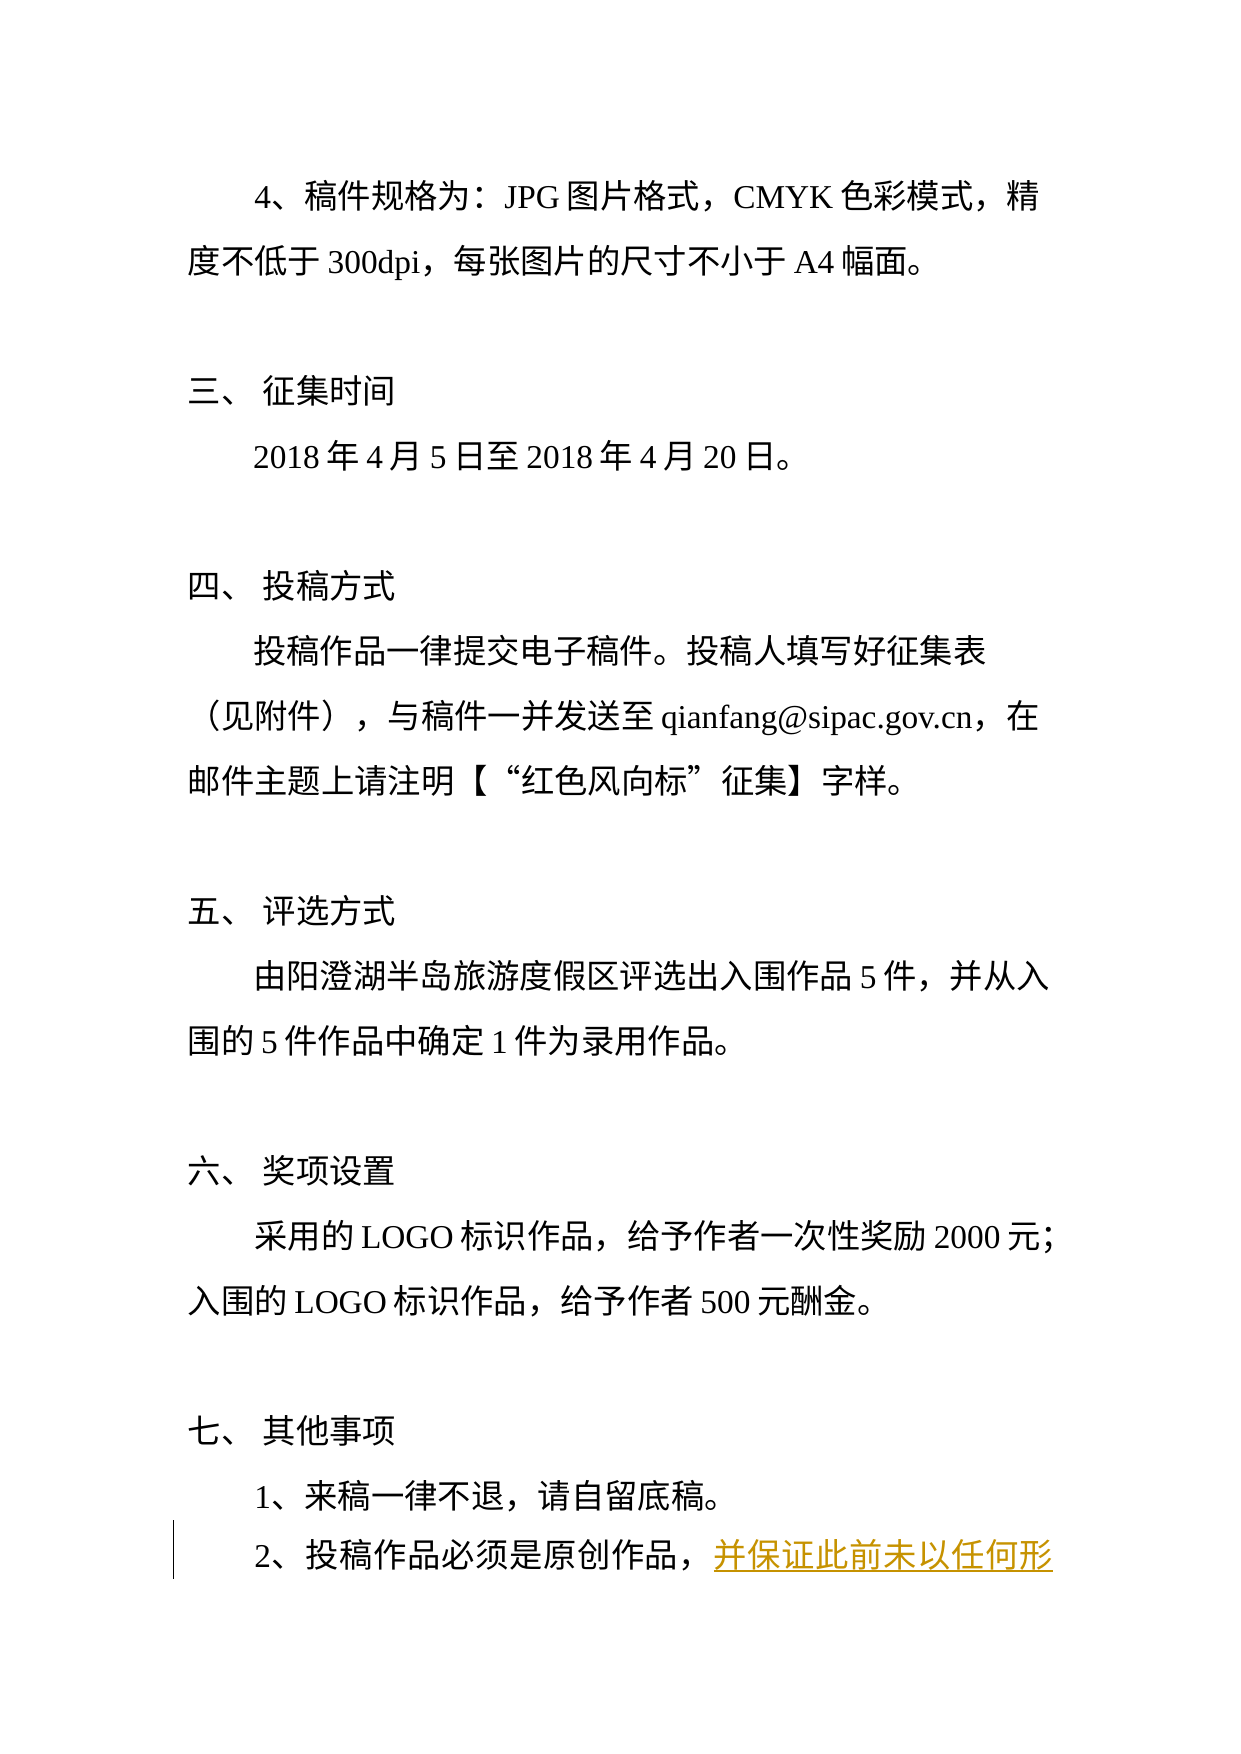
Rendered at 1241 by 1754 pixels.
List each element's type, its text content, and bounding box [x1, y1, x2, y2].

text 投稿作品一律提交电子稿件。投稿人填写好征集表（见附件），与稿件一并发送至qianfang@sipac.gov.cn，在邮件主题上请注明【“红色风向标”征集】字样。 [187, 617, 1053, 812]
list 评选方式 [187, 877, 1053, 942]
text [187, 1520, 1053, 1579]
list 征集时间 [187, 357, 1053, 422]
list 采用的LOGO标识作品，给予作者一次性奖励2000元；入围的LOGO标识作品，给予作者500元酬金。 [187, 1202, 1053, 1332]
text 2018年4月5日至2018年4月20日。 [187, 422, 1053, 487]
list 奖项设置 [187, 1137, 1053, 1202]
list 投稿方式 [187, 552, 1053, 617]
text 1、来稿一律不退，请自留底稿。 [187, 1462, 1053, 1520]
list 其他事项 [187, 1397, 1053, 1462]
text 4、稿件规格为：JPG图片格式，CMYK色彩模式，精度不低于300dpi，每张图片的尺寸不小于A4幅面。 [187, 162, 1053, 292]
text 由阳澄湖半岛旅游度假区评选出入围作品5件，并从入围的5件作品中确定1件为录用作品。 [187, 942, 1053, 1072]
